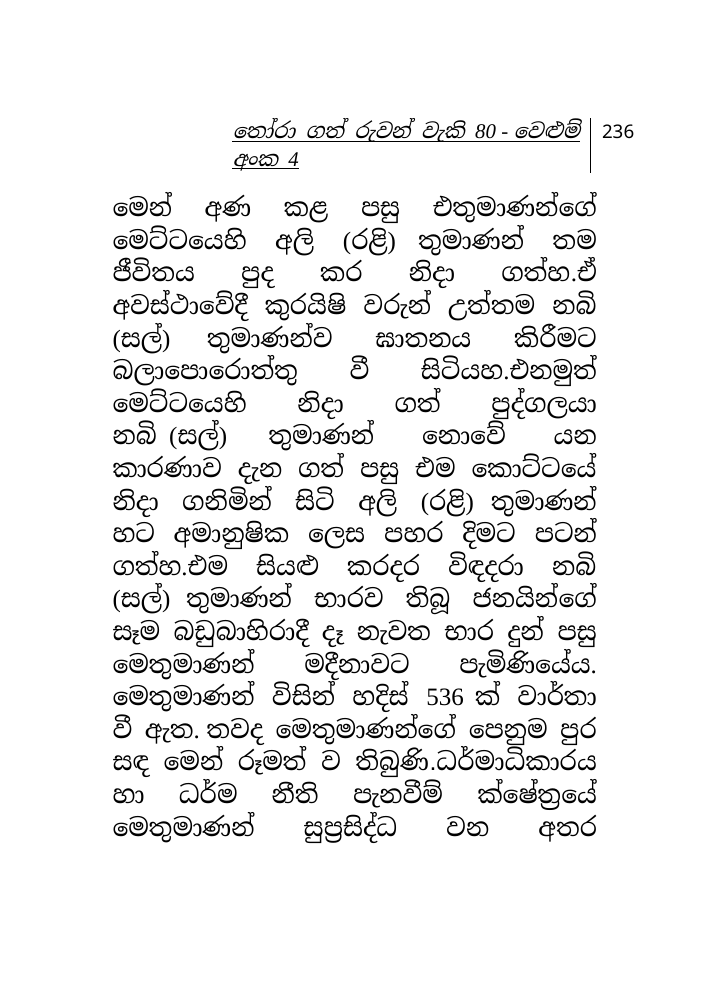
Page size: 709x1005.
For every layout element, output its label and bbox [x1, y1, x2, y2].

text [112, 192, 597, 844]
